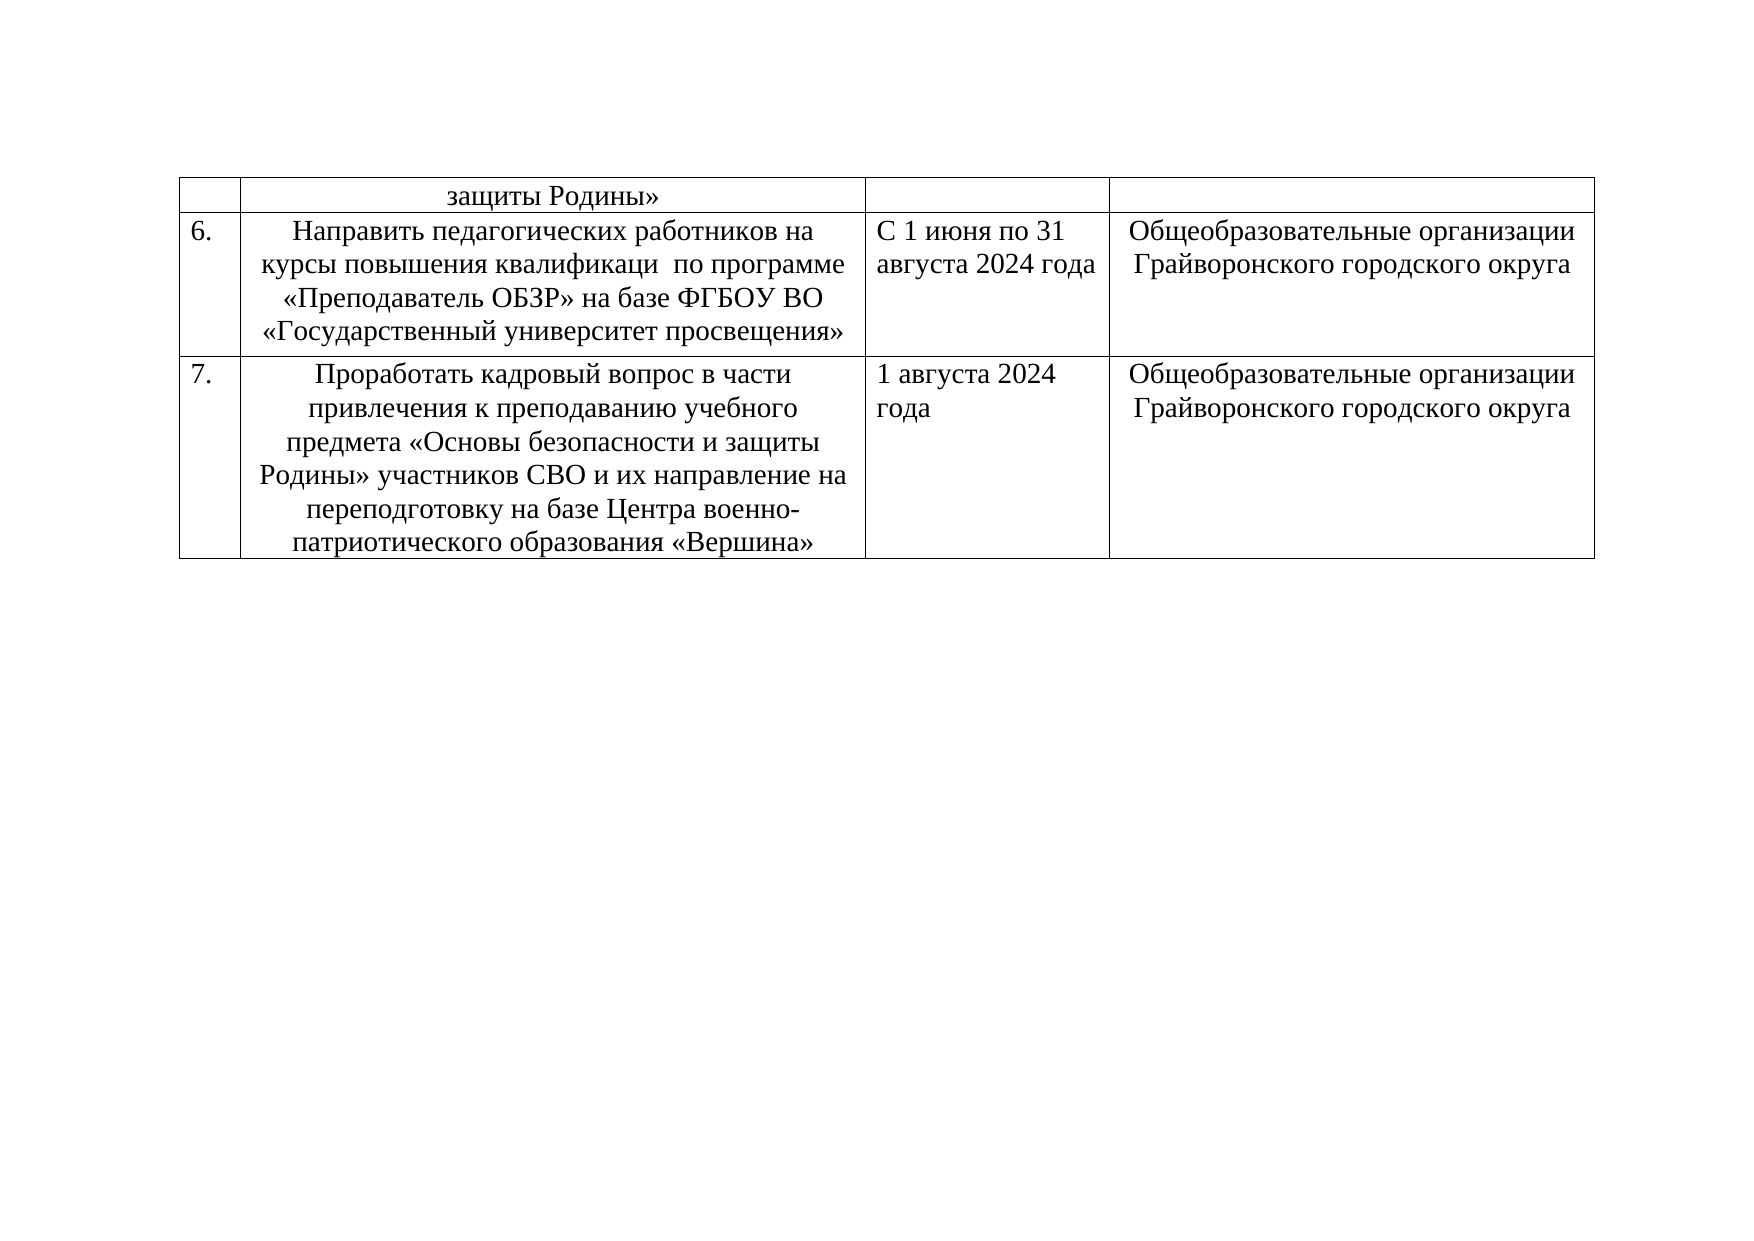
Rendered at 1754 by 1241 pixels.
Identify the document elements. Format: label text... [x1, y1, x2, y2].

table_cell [241, 178, 865, 212]
table_cell Направить педагогических работников на курсы повышения квалификаци по программе «Преподаватель ОБЗР» на базе ФГБОУ ВО «Государственный университет просвещения» [241, 213, 865, 356]
table_cell 1 августа 2024 года [866, 357, 1109, 558]
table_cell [1110, 178, 1594, 212]
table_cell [866, 178, 1109, 212]
table_cell Общеобразовательные организации Грайворонского городского округа [1110, 357, 1594, 558]
table_cell Проработать кадровый вопрос в части привлечения к преподаванию учебного предмета «Основы безопасности и защиты Родины» участников СВО и их направление на переподготовку на базе Центра военно-патриотического образования «Вершина» [241, 357, 865, 558]
table_cell С 1 июня по 31 августа 2024 года [866, 213, 1109, 356]
table_cell 5. [180, 178, 240, 212]
table_cell 6. [180, 213, 240, 356]
table_cell 7. [180, 357, 240, 558]
table_cell Общеобразовательные организации Грайворонского городского округа [1110, 213, 1594, 356]
